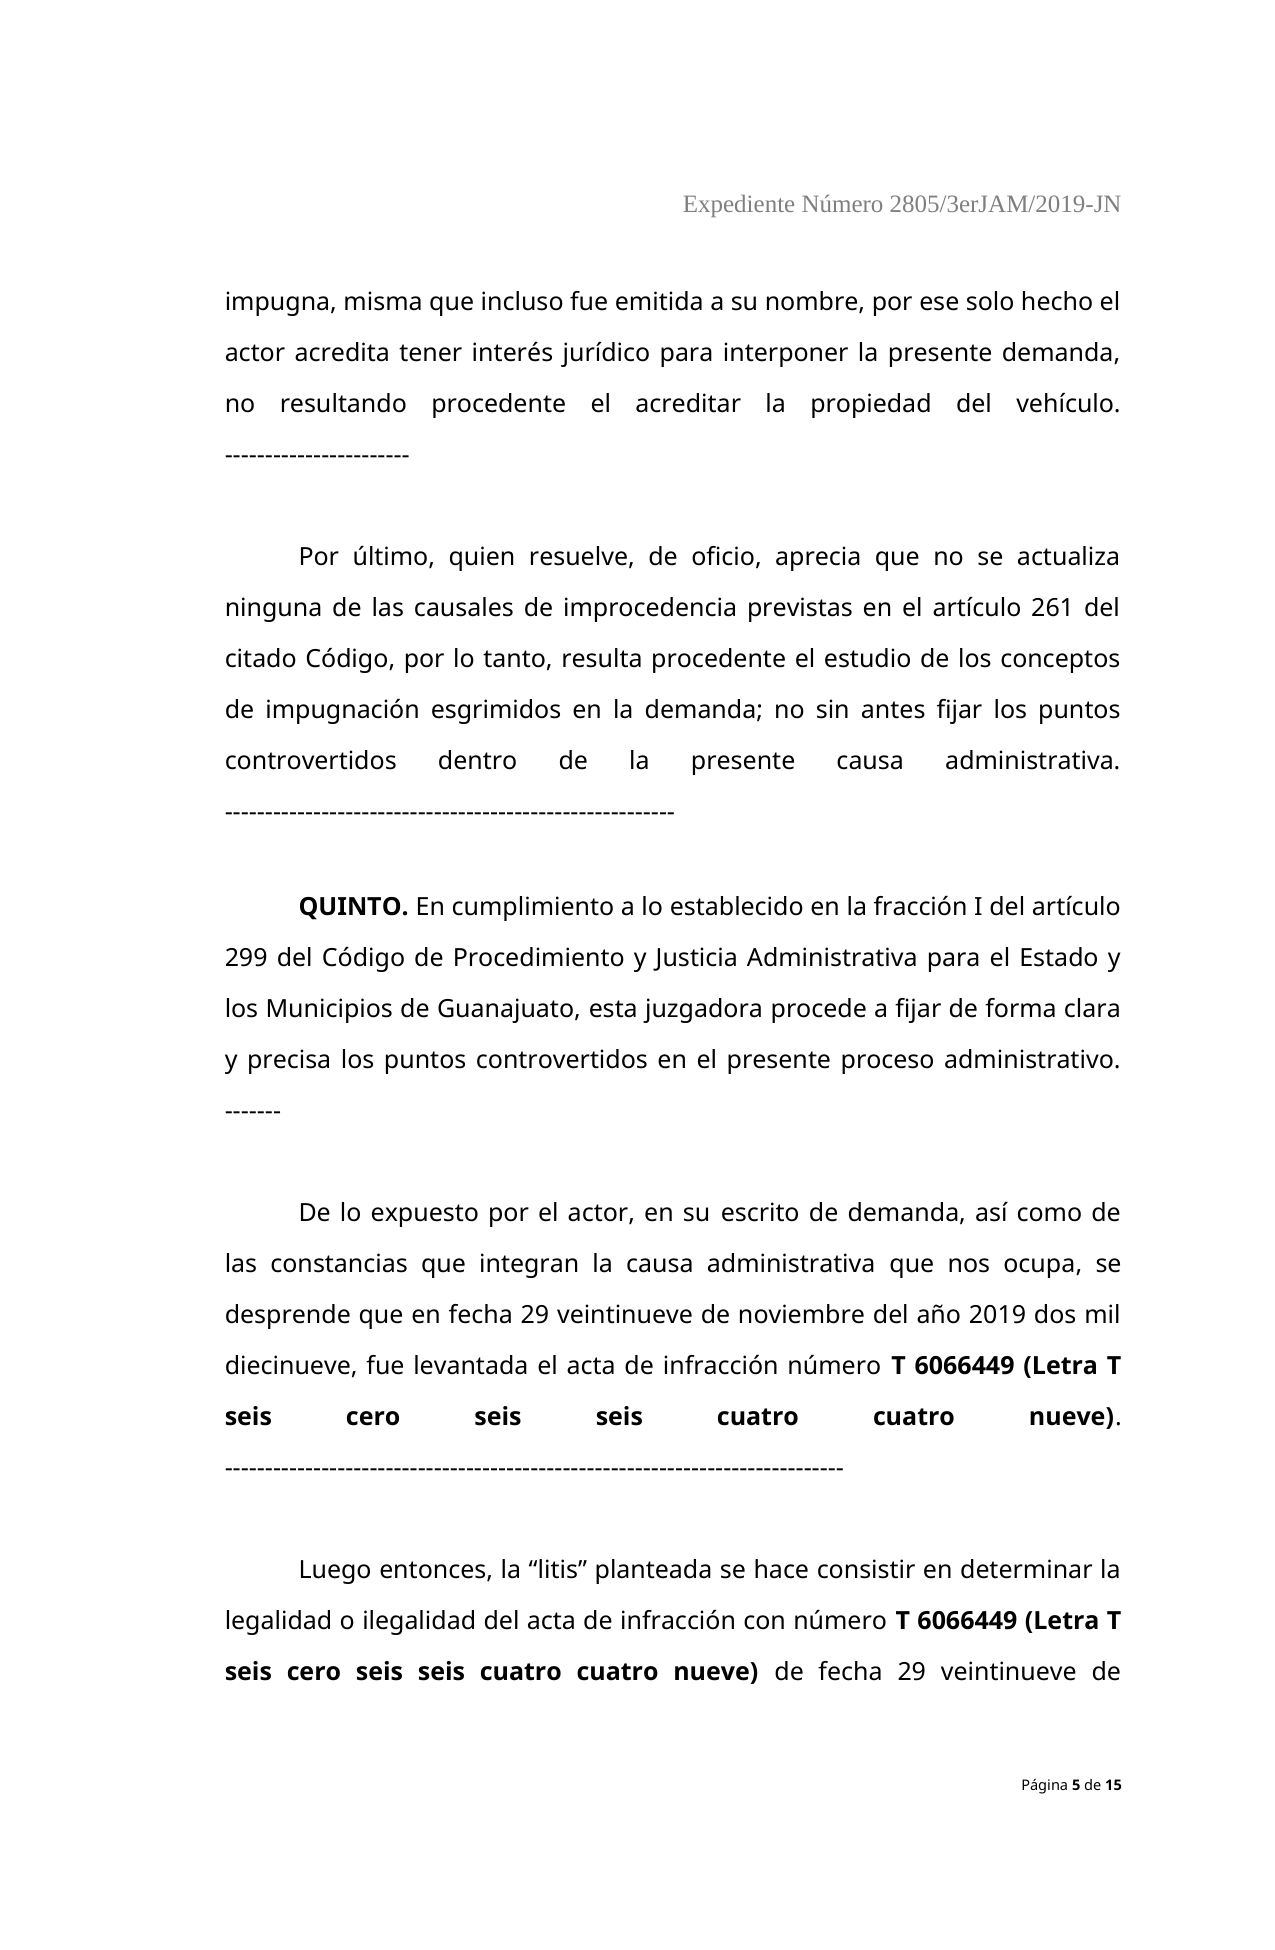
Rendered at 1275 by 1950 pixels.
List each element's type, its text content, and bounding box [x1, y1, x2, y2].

text De lo expuesto por el actor, en su escrito de demanda, así como de las constancias que integran la causa administrativa que nos ocupa, se desprende que en fecha 29 veintinueve de noviembre del año 2019 dos mil diecinueve, fue levantada el acta de infracción número T 6066449 (Letra T seis cero seis seis cuatro cuatro nueve). ----------------------------------------------------------------------------- [224, 1194, 1121, 1484]
text QUINTO. En cumplimiento a lo establecido en la fracción I del artículo 299 del Código de Procedimiento y Justicia Administrativa para el Estado y los Municipios de Guanajuato, esta juzgadora procede a fijar de forma clara y precisa los puntos controvertidos en el presente proceso administrativo. ------- [224, 888, 1121, 1126]
text Por último, quien resuelve, de oficio, aprecia que no se actualiza ninguna de las causales de improcedencia previstas en el artículo 261 del citado Código, por lo tanto, resulta procedente el estudio de los conceptos de impugnación esgrimidos en la demanda; no sin antes fijar los puntos controvertidos dentro de la presente causa administrativa. -------------------------------------------------------- [224, 539, 1121, 828]
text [224, 1552, 1121, 1688]
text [224, 283, 1121, 471]
